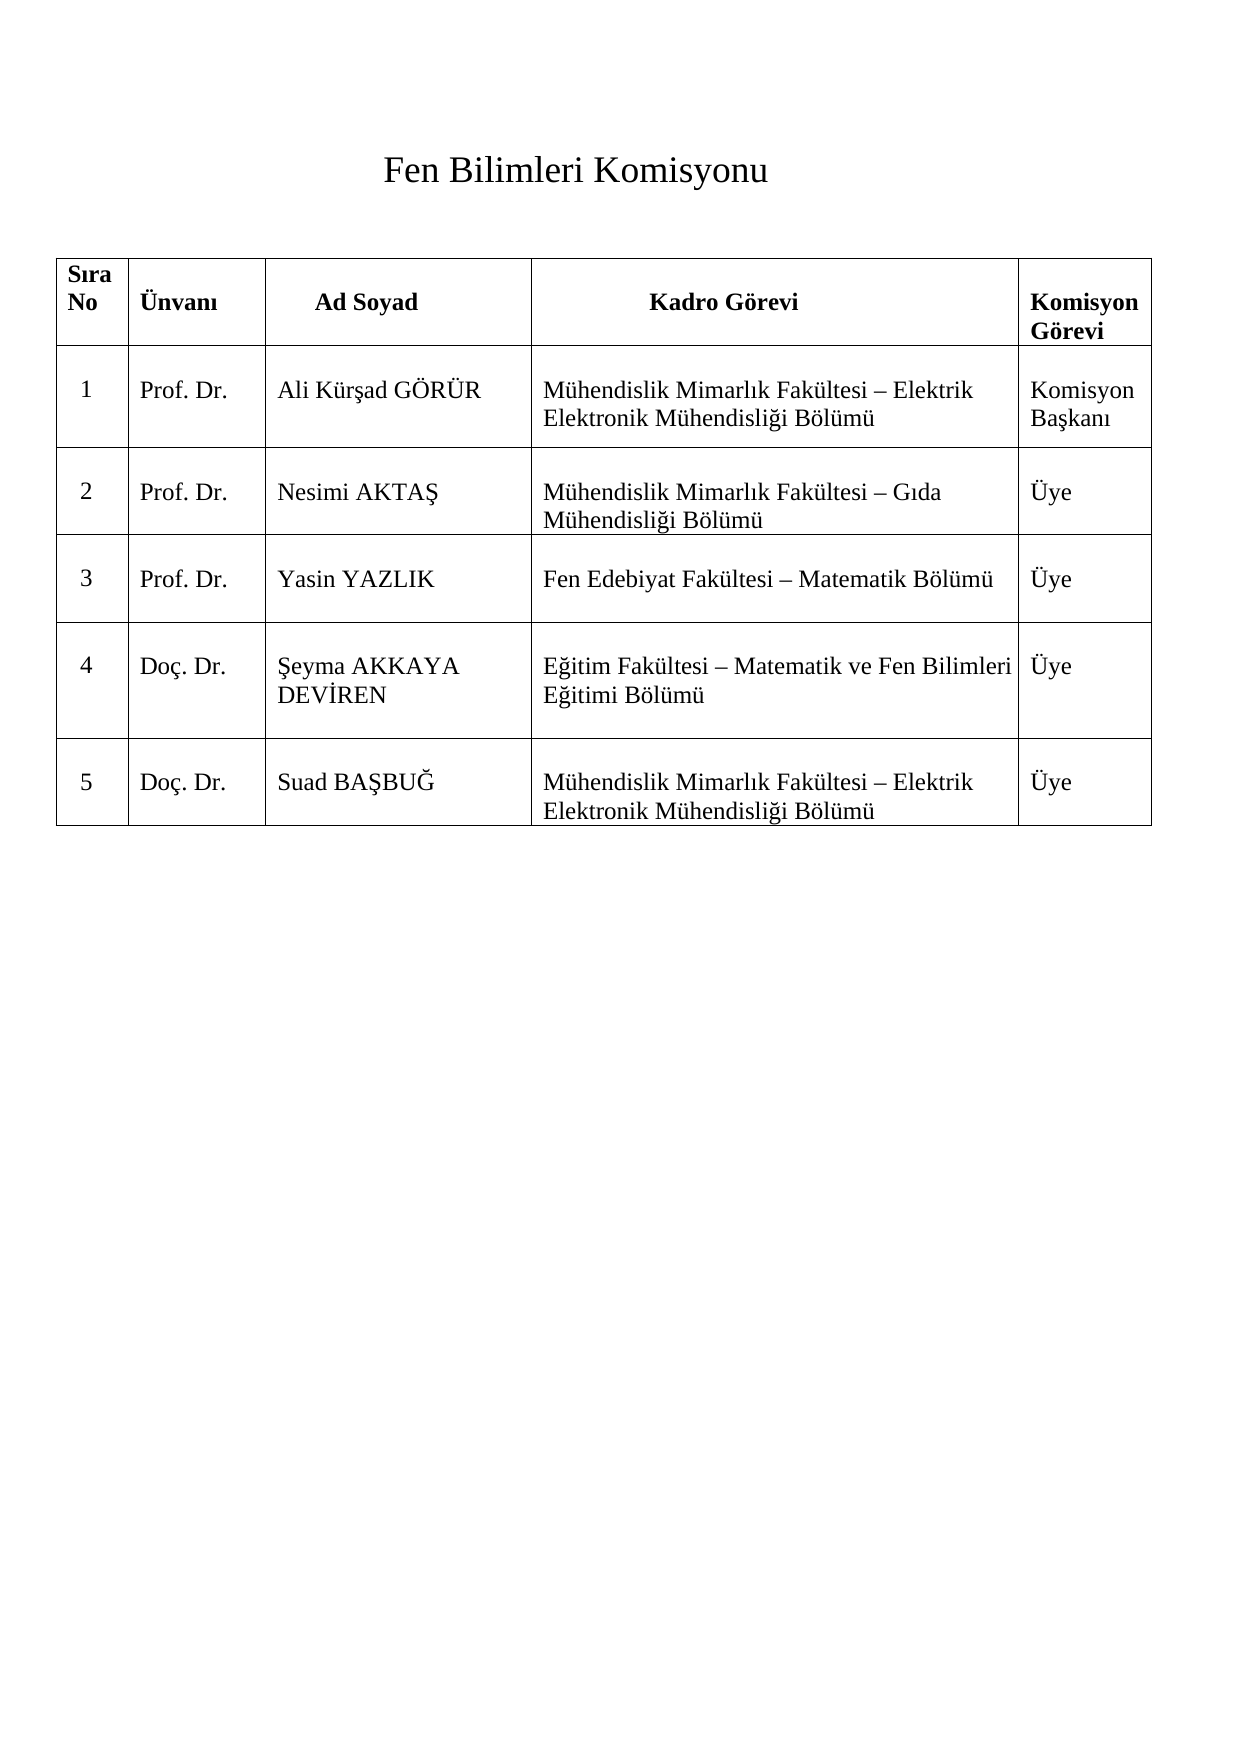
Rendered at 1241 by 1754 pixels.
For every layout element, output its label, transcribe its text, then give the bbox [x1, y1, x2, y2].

table_cell Üye [1019, 535, 1151, 622]
table_cell Üye [1019, 739, 1151, 825]
table_cell 3 [57, 535, 128, 622]
table_cell Fen Edebiyat Fakültesi – Matematik Bölümü [532, 535, 1018, 622]
table_header Kadro Görevi [532, 259, 1018, 345]
table_cell Üye [1019, 623, 1151, 738]
table_cell 4 [57, 623, 128, 738]
table_cell 2 [57, 448, 128, 534]
table_cell Komisyon Başkanı [1019, 346, 1151, 447]
table_header Sıra No [57, 259, 128, 345]
table_cell Suad BAŞBUĞ [266, 739, 531, 825]
table_header Komisyon Görevi [1019, 259, 1151, 345]
text Fen Bilimleri Komisyonu [15, 148, 1137, 191]
table_cell Şeyma AKKAYA DEVİREN [266, 623, 531, 738]
table_cell 1 [57, 346, 128, 447]
table_cell Mühendislik Mimarlık Fakültesi – Gıda Mühendisliği Bölümü [532, 448, 1018, 534]
table_cell Yasin YAZLIK [266, 535, 531, 622]
table_cell Ali Kürşad GÖRÜR [266, 346, 531, 447]
table_cell Prof. Dr. [129, 346, 265, 447]
table_cell Üye [1019, 448, 1151, 534]
table_cell Mühendislik Mimarlık Fakültesi – Elektrik Elektronik Mühendisliği Bölümü [532, 346, 1018, 447]
table_header Ünvanı [129, 259, 265, 345]
table_cell Prof. Dr. [129, 535, 265, 622]
table_cell Mühendislik Mimarlık Fakültesi – Elektrik Elektronik Mühendisliği Bölümü [532, 739, 1018, 825]
table_cell Doç. Dr. [129, 739, 265, 825]
table_cell Eğitim Fakültesi – Matematik ve Fen Bilimleri Eğitimi Bölümü [532, 623, 1018, 738]
table_cell 5 [57, 739, 128, 825]
table_cell Nesimi AKTAŞ [266, 448, 531, 534]
table_cell Prof. Dr. [129, 448, 265, 534]
table_header Ad Soyad [266, 259, 531, 345]
table_cell Doç. Dr. [129, 623, 265, 738]
